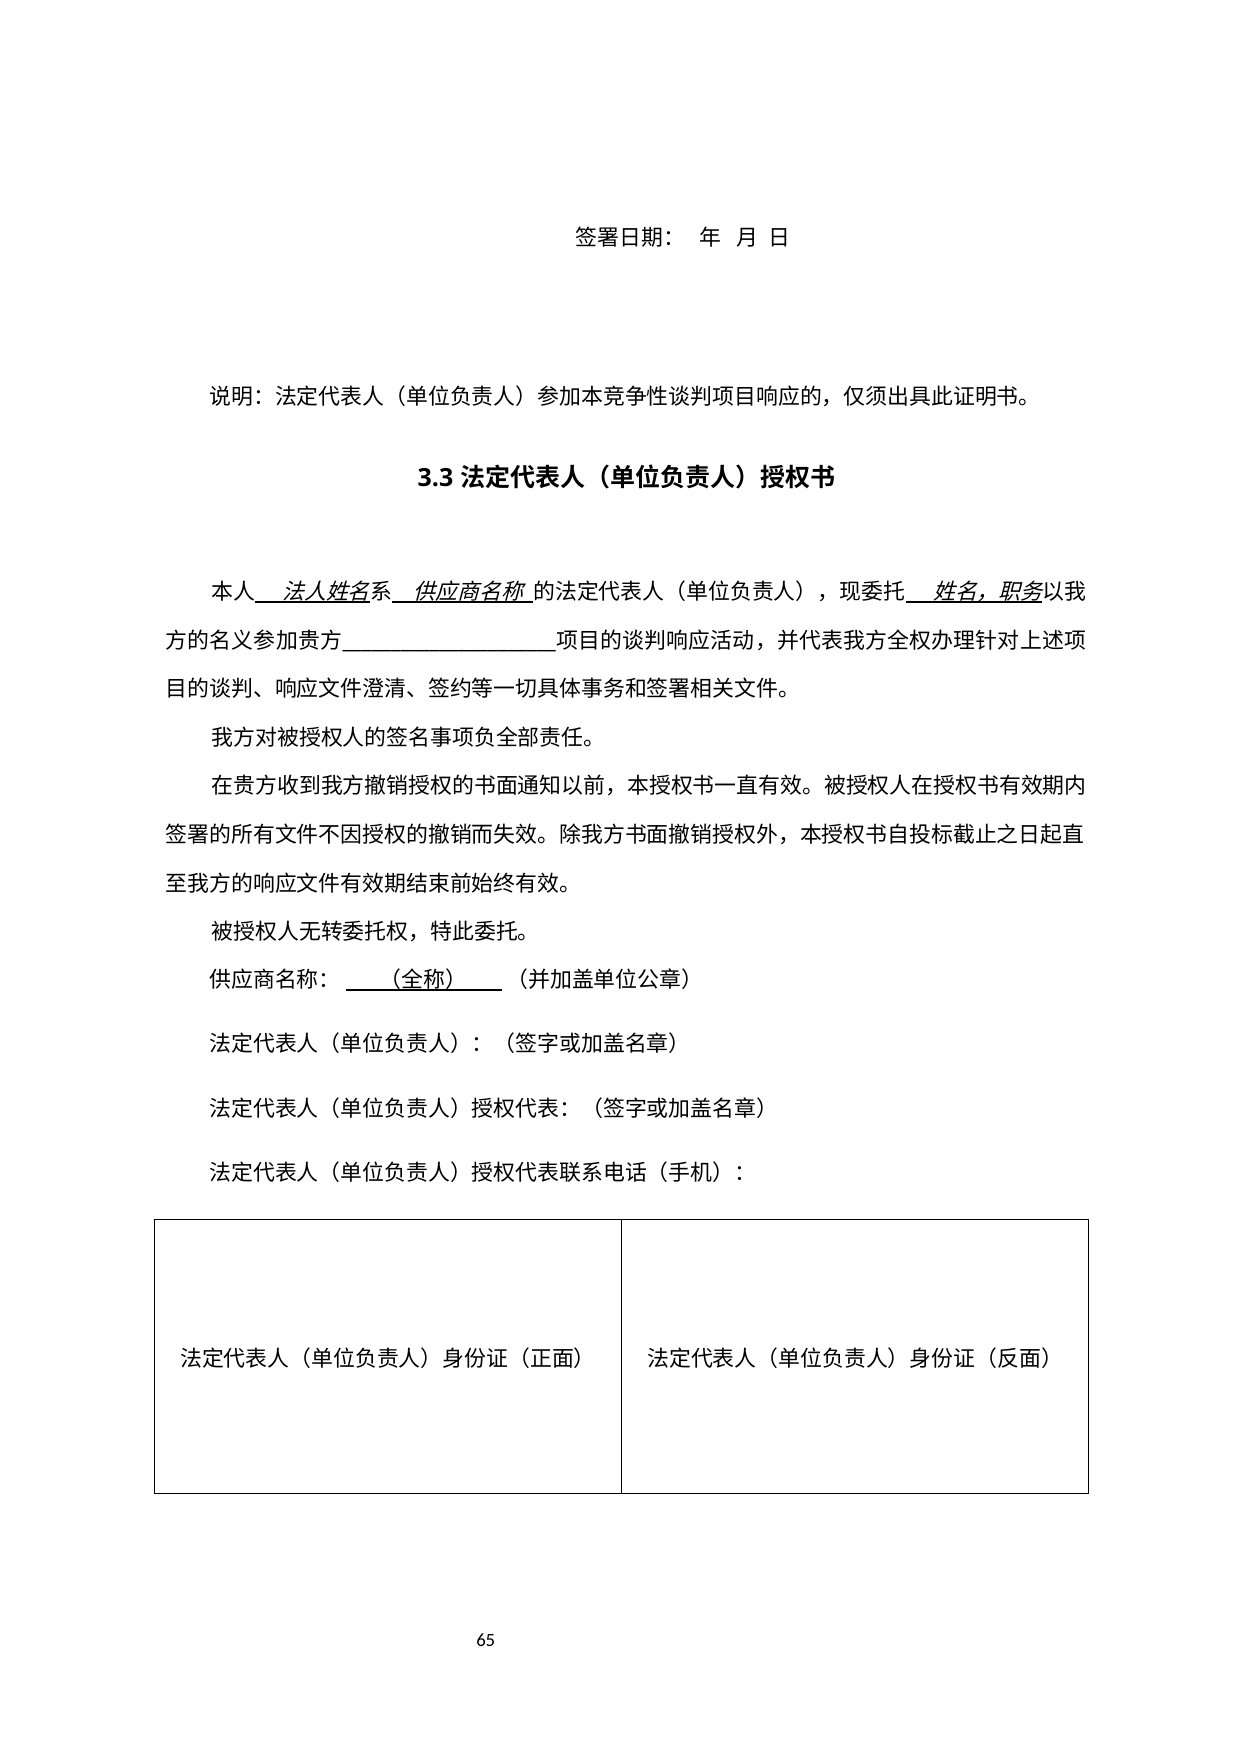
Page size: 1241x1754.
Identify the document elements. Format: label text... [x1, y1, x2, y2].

text 法定代表人（单位负责人）授权代表联系电话（手机）： [165, 1154, 1087, 1187]
text 法定代表人（单位负责人）：（签字或加盖名章） [165, 1026, 1087, 1058]
text 签署日期： 年 月 日 [165, 219, 1087, 252]
text 法定代表人（单位负责人）授权代表：（签字或加盖名章） [165, 1090, 1087, 1123]
text 本人 法人姓名系 供应商名称 的法定代表人（单位负责人），现委托 姓名，职务以我方的名义参加贵方______________________项目的谈判响应活动，并代表我方全权办理针对上述项目的谈判、响应文件澄清、签约等一切具体事务和签署相关文件。 [165, 573, 1087, 703]
text 供应商名称： （全称） （并加盖单位公章） [165, 962, 1087, 994]
text 被授权人无转委托权，特此委托。 [165, 913, 1087, 946]
text 3.3 法定代表人（单位负责人）授权书 [165, 443, 1087, 508]
text 说明：法定代表人（单位负责人）参加本竞争性谈判项目响应的，仅须出具此证明书。 [165, 378, 1087, 411]
table_header 法定代表人（单位负责人）身份证（反面） [622, 1220, 1088, 1493]
table_header 法定代表人（单位负责人）身份证（正面） [155, 1220, 621, 1493]
text 我方对被授权人的签名事项负全部责任。 [165, 719, 1087, 752]
text 在贵方收到我方撤销授权的书面通知以前，本授权书一直有效。被授权人在授权书有效期内签署的所有文件不因授权的撤销而失效。除我方书面撤销授权外，本授权书自投标截止之日起直至我方的响应文件有效期结束前始终有效。 [165, 768, 1087, 898]
